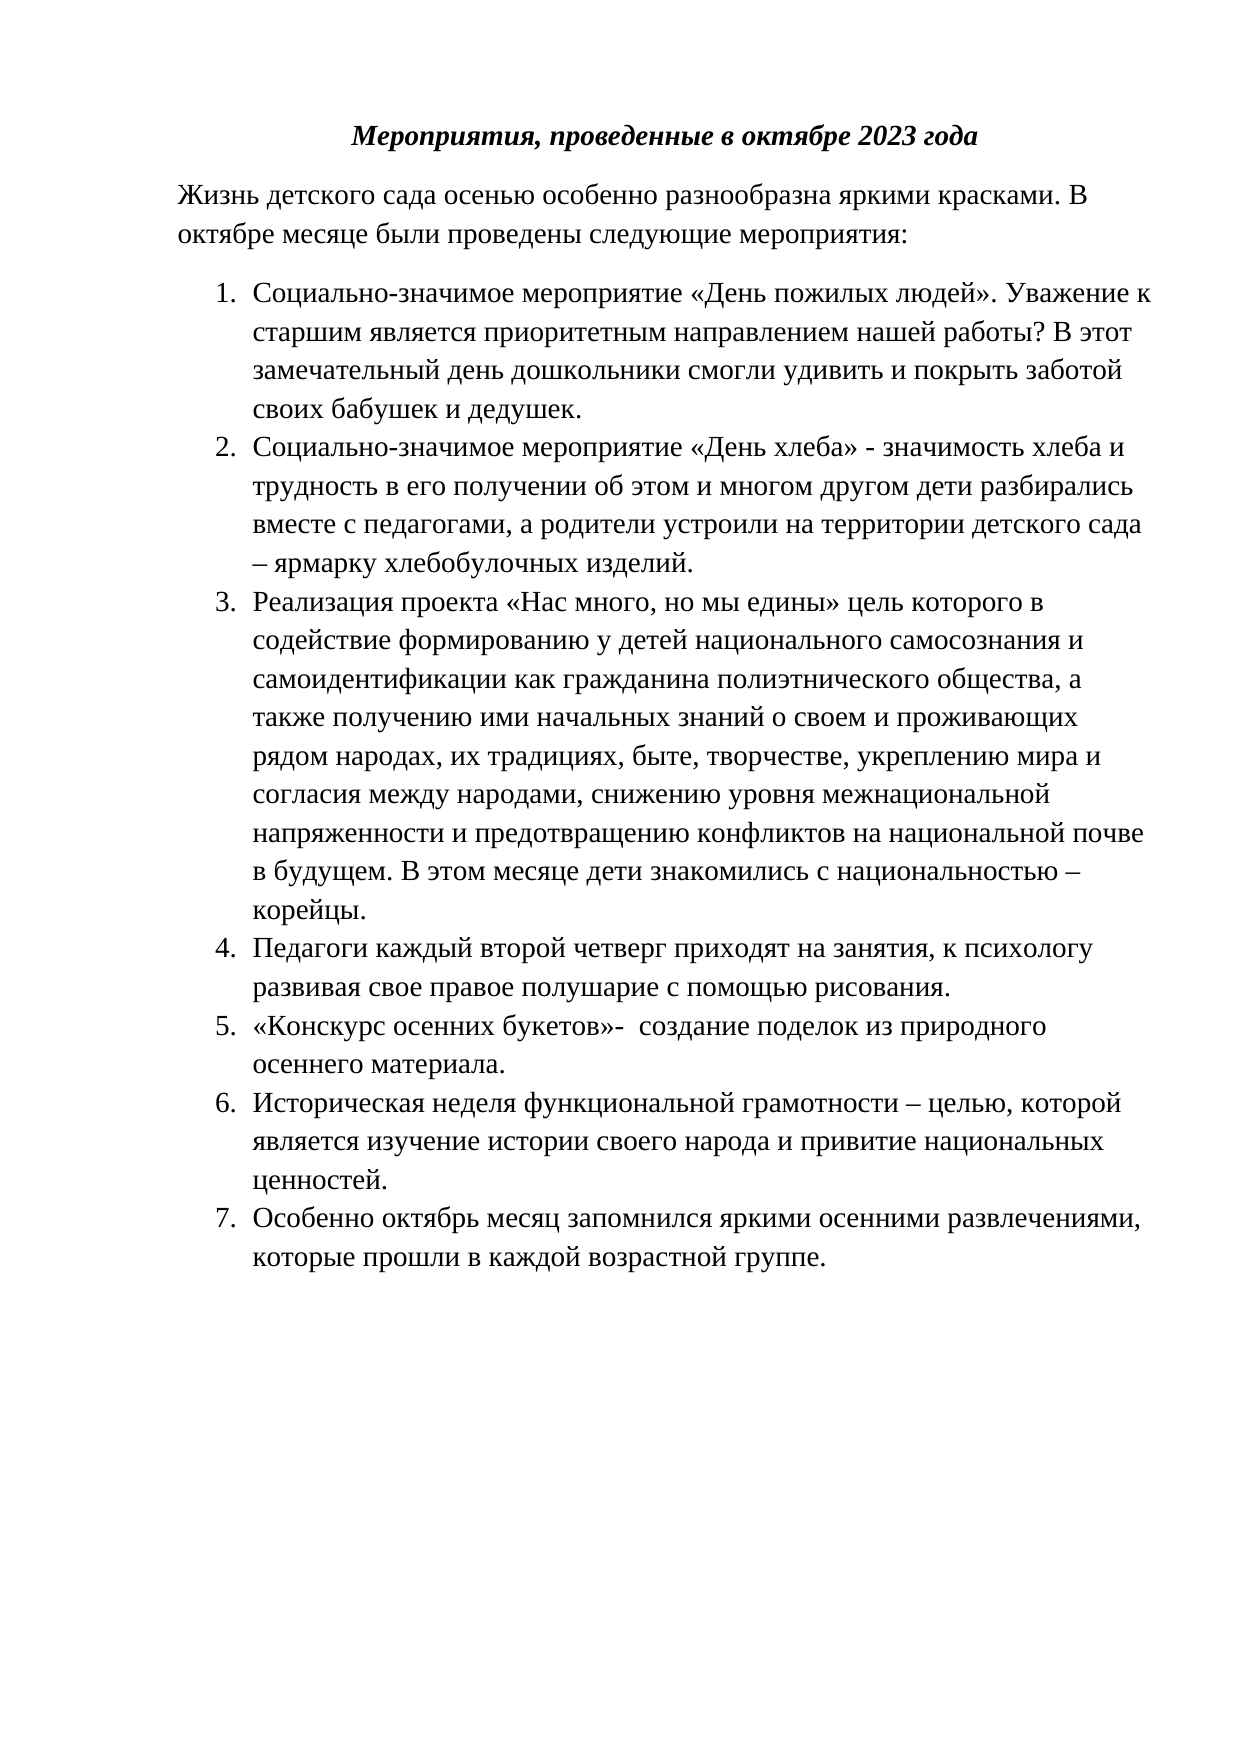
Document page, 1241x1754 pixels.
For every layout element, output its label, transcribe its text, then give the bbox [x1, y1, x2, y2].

list «Конскурс осенних букетов»- создание поделок из природного осеннего материала. [215, 1008, 1152, 1080]
text Мероприятия, проведенные в октябре 2023 года [177, 118, 1152, 152]
list Особенно октябрь месяц запомнился яркими осенними развлечениями, которые прошли в каждой возрастной группе. [215, 1200, 1152, 1272]
list Социально-значимое мероприятие «День пожилых людей». Уважение к старшим является приоритетным направлением нашей работы? В этот замечательный день дошкольники смогли удивить и покрыть заботой своих бабушек и дедушек. [215, 275, 1152, 424]
list Социально-значимое мероприятие «День хлеба» - значимость хлеба и трудность в его получении об этом и многом другом дети разбирались вместе с педагогами, а родители устроили на территории детского сада – ярмарку хлебобулочных изделий. [215, 429, 1152, 579]
list Педагоги каждый второй четверг приходят на занятия, к психологу развивая свое правое полушарие с помощью рисования. [215, 931, 1152, 1003]
text Жизнь детского сада осенью особенно разнообразна яркими красками. В октябре месяце были проведены следующие мероприятия: [177, 177, 1152, 249]
list Реализация проекта «Нас много, но мы едины» цель которого в содействие формированию у детей национального самосознания и самоидентификации как гражданина полиэтнического общества, а также получению ими начальных знаний о своем и проживающих рядом народах, их традициях, быте, творчестве, укреплению мира и согласия между народами, снижению уровня межнациональной напряженности и предотвращению конфликтов на национальной почве в будущем. В этом месяце дети знакомились с национальностью – корейцы. [215, 584, 1152, 926]
list Историческая неделя функциональной грамотности – целью, которой является изучение истории своего народа и привитие национальных ценностей. [215, 1085, 1152, 1195]
